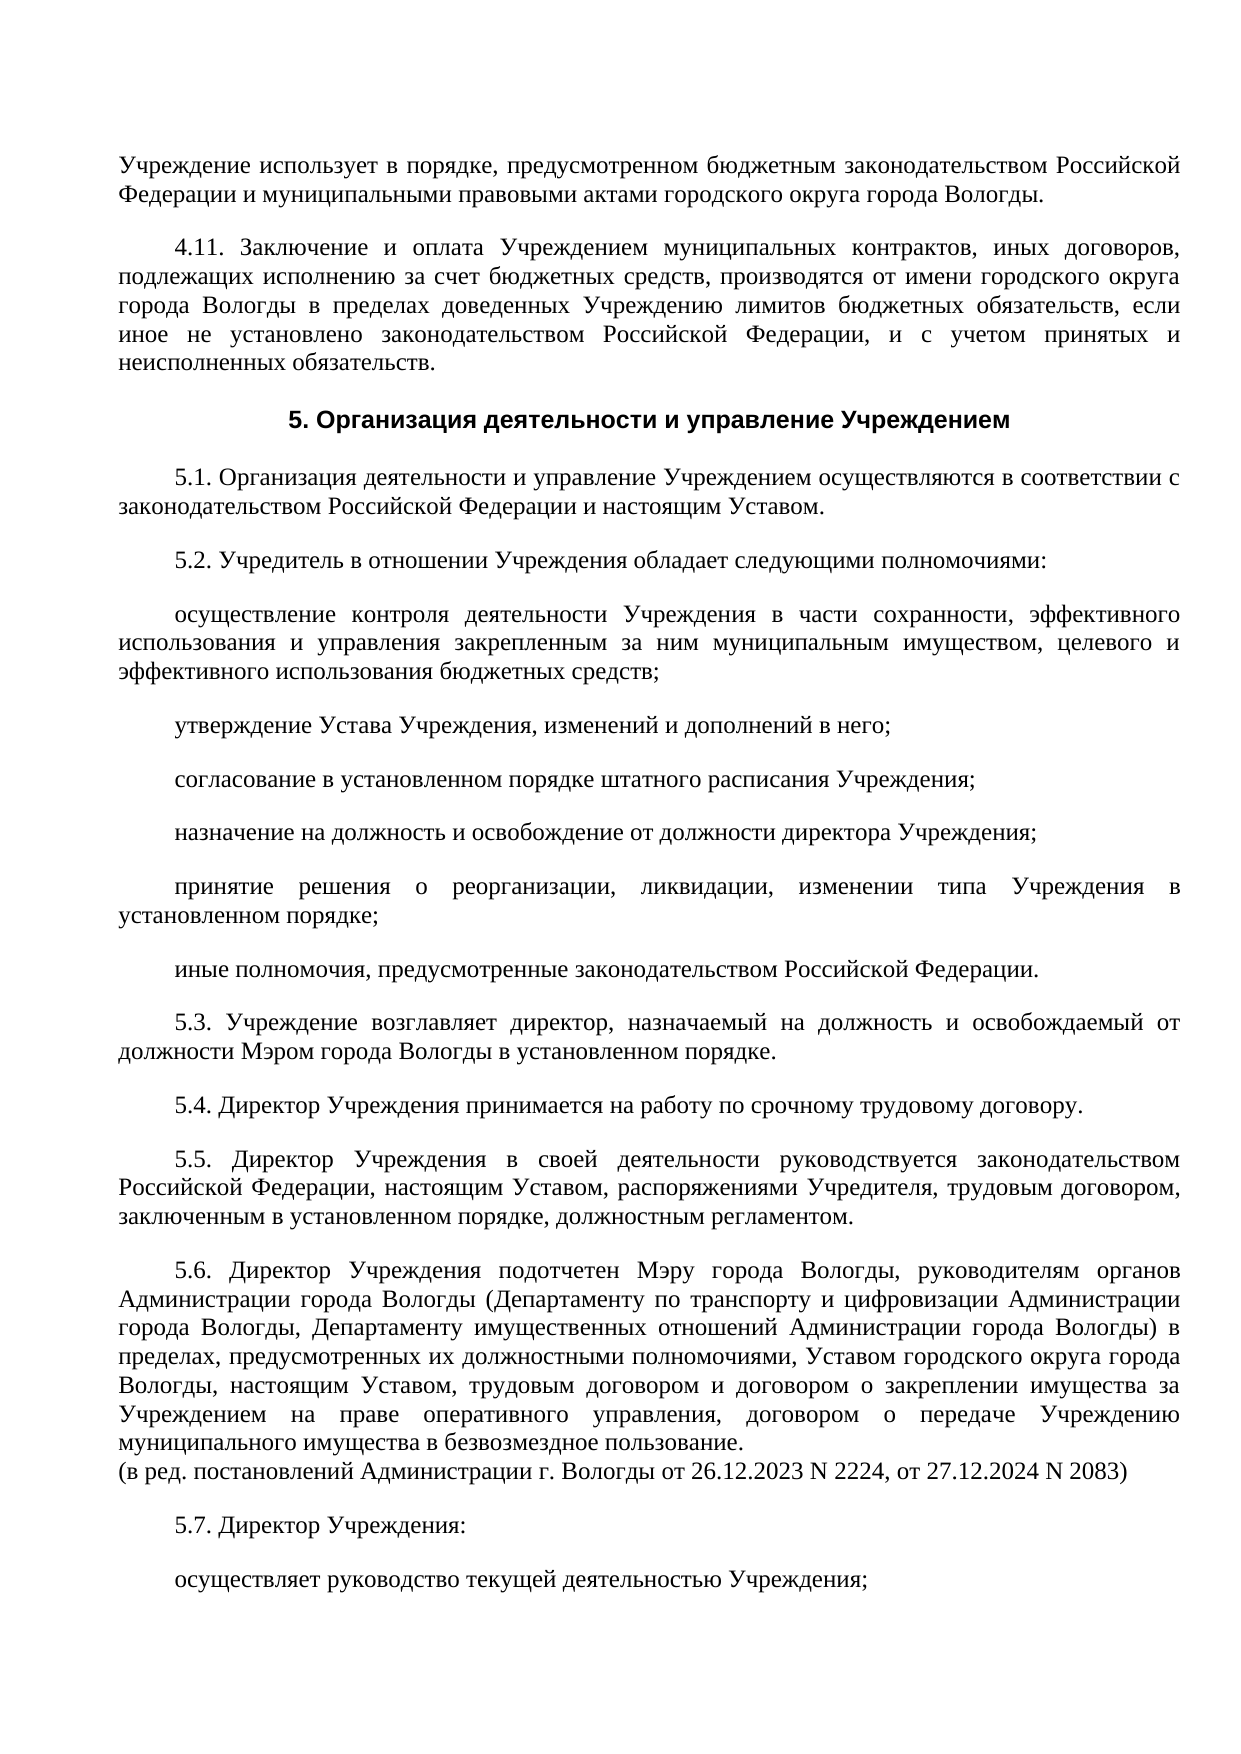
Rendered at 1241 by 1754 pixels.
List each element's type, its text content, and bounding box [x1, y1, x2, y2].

text (в ред. постановлений Администрации г. Вологды от 26.12.2023 N 2224, от 27.12.2024 N 2083) [118, 1456, 1181, 1485]
text 5.3. Учреждение возглавляет директор, назначаемый на должность и освобождаемый от должности Мэром города Вологды в установленном порядке. [118, 1007, 1181, 1065]
text 5.6. Директор Учреждения подотчетен Мэру города Вологды, руководителям органов Администрации города Вологды (Департаменту по транспорту и цифровизации Администрации города Вологды, Департаменту имущественных отношений Администрации города Вологды) в пределах, предусмотренных их должностными полномочиями, Уставом городского округа города Вологды, настоящим Уставом, трудовым договором и договором о закреплении имущества за Учреждением на праве оперативного управления, договором о передаче Учреждению муниципального имущества в безвозмездное пользование. [118, 1255, 1181, 1456]
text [118, 150, 1181, 207]
text осуществляет руководство текущей деятельностью Учреждения; [118, 1564, 1181, 1592]
text иные полномочия, предусмотренные законодательством Российской Федерации. [118, 954, 1181, 982]
text 5.2. Учредитель в отношении Учреждения обладает следующими полномочиями: [118, 545, 1181, 574]
text утверждение Устава Учреждения, изменений и дополнений в него; [118, 710, 1181, 739]
text принятие решения о реорганизации, ликвидации, изменении типа Учреждения в установленном порядке; [118, 871, 1181, 929]
text назначение на должность и освобождение от должности директора Учреждения; [118, 817, 1181, 846]
text 5.4. Директор Учреждения принимается на работу по срочному трудовому договору. [118, 1090, 1181, 1119]
text 5.7. Директор Учреждения: [118, 1510, 1181, 1539]
text осуществление контроля деятельности Учреждения в части сохранности, эффективного использования и управления закрепленным за ним муниципальным имуществом, целевого и эффективного использования бюджетных средств; [118, 599, 1181, 685]
text 5.5. Директор Учреждения в своей деятельности руководствуется законодательством Российской Федерации, настоящим Уставом, распоряжениями Учредителя, трудовым договором, заключенным в установленном порядке, должностным регламентом. [118, 1144, 1181, 1230]
text 5.1. Организация деятельности и управление Учреждением осуществляются в соответствии с законодательством Российской Федерации и настоящим Уставом. [118, 462, 1181, 520]
text 4.11. Заключение и оплата Учреждением муниципальных контрактов, иных договоров, подлежащих исполнению за счет бюджетных средств, производятся от имени городского округа города Вологды в пределах доведенных Учреждению лимитов бюджетных обязательств, если иное не установлено законодательством Российской Федерации, и с учетом принятых и неисполненных обязательств. [118, 232, 1181, 376]
title 5. Организация деятельности и управление Учреждением [118, 405, 1181, 434]
text согласование в установленном порядке штатного расписания Учреждения; [118, 764, 1181, 792]
